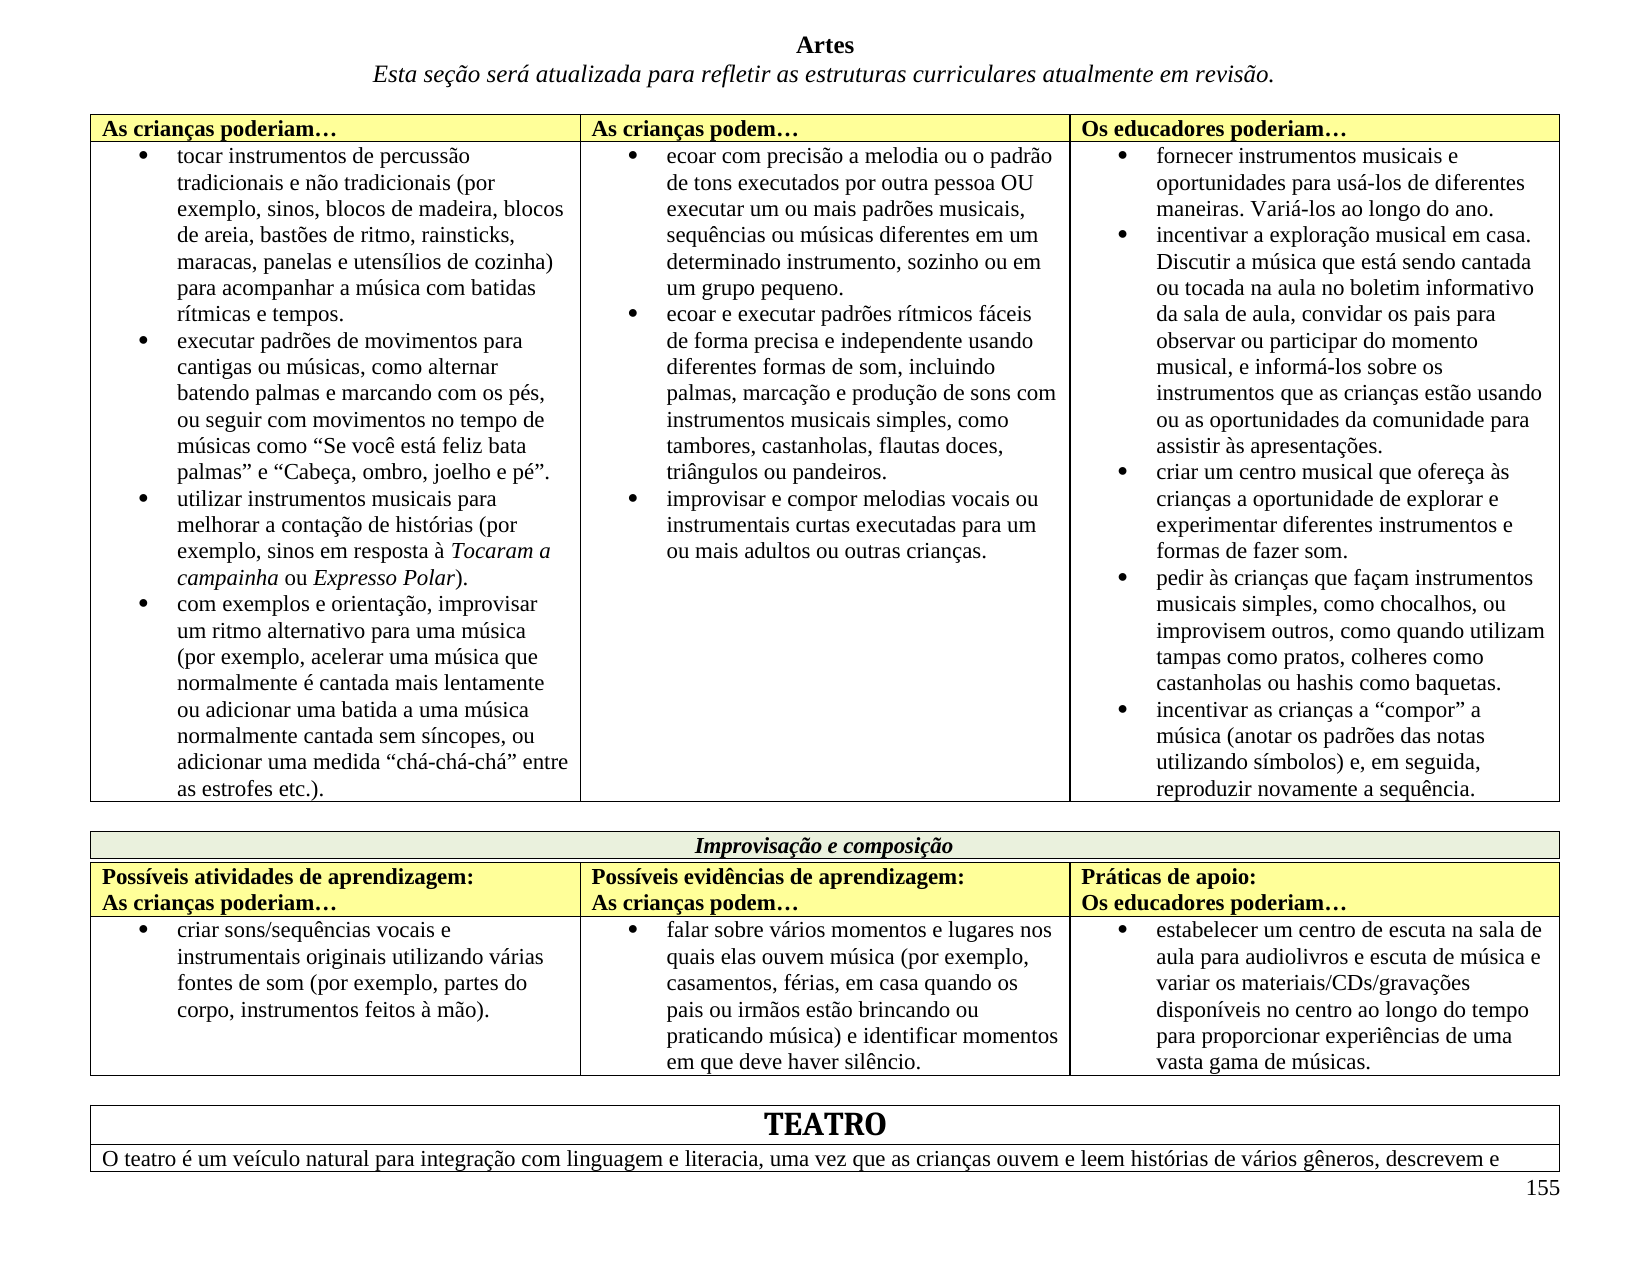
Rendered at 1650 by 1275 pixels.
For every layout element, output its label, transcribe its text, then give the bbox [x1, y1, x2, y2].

table_cell criar sons/sequências vocais e instrumentais originais utilizando várias fontes de som (por exemplo, partes do corpo, instrumentos feitos à mão). [91, 917, 580, 1075]
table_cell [91, 1145, 1559, 1171]
table_header Improvisação e composição [91, 832, 1559, 858]
table_cell estabelecer um centro de escuta na sala de aula para audiolivros e escuta de música e variar os materiais/CDs/gravações disponíveis no centro ao longo do tempo para proporcionar experiências de uma vasta gama de músicas. [1071, 917, 1559, 1075]
table_header Práticas de apoio: Os educadores poderiam… [1071, 863, 1559, 916]
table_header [1071, 115, 1559, 141]
table_cell fornecer instrumentos musicais e oportunidades para usá-los de diferentes maneiras. Variá-los ao longo do ano. incentivar a exploração musical em casa. Discutir a música que está sendo cantada ou tocada na aula no boletim informativo da sala de aula, convidar os pais para observar ou participar do momento musical, e informá-los sobre os instrumentos que as crianças estão usando ou as oportunidades da comunidade para assistir às apresentações. criar um centro musical que ofereça às crianças a oportunidade de explorar e experimentar diferentes instrumentos e formas de fazer som. pedir às crianças que façam instrumentos musicais simples, como chocalhos, ou improvisem outros, como quando utilizam tampas como pratos, colheres como castanholas ou hashis como baquetas. incentivar as crianças a “compor” a música (anotar os padrões das notas utilizando símbolos) e, em seguida, reproduzir novamente a sequência. [1071, 142, 1559, 801]
table_cell falar sobre vários momentos e lugares nos quais elas ouvem música (por exemplo, casamentos, férias, em casa quando os pais ou irmãos estão brincando ou praticando música) e identificar momentos em que deve haver silêncio. [581, 917, 1069, 1075]
table_cell tocar instrumentos de percussão tradicionais e não tradicionais (por exemplo, sinos, blocos de madeira, blocos de areia, bastões de ritmo, rainsticks, maracas, panelas e utensílios de cozinha) para acompanhar a música com batidas rítmicas e tempos. executar padrões de movimentos para cantigas ou músicas, como alternar batendo palmas e marcando com os pés, ou seguir com movimentos no tempo de músicas como “Se você está feliz bata palmas” e “Cabeça, ombro, joelho e pé”. utilizar instrumentos musicais para melhorar a contação de histórias (por exemplo, sinos em resposta à Tocaram a campainha ou Expresso Polar). com exemplos e orientação, improvisar um ritmo alternativo para uma música (por exemplo, acelerar uma música que normalmente é cantada mais lentamente ou adicionar uma batida a uma música normalmente cantada sem síncopes, ou adicionar uma medida “chá-chá-chá” entre as estrofes etc.). [91, 142, 580, 801]
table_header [581, 115, 1069, 141]
table_header Possíveis atividades de aprendizagem: As crianças poderiam… [91, 863, 580, 916]
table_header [91, 115, 580, 141]
table_header TEATRO [91, 1106, 1559, 1144]
table_header Possíveis evidências de aprendizagem: As crianças podem… [581, 863, 1069, 916]
table_cell ecoar com precisão a melodia ou o padrão de tons executados por outra pessoa OU executar um ou mais padrões musicais, sequências ou músicas diferentes em um determinado instrumento, sozinho ou em um grupo pequeno. ecoar e executar padrões rítmicos fáceis de forma precisa e independente usando diferentes formas de som, incluindo palmas, marcação e produção de sons com instrumentos musicais simples, como tambores, castanholas, flautas doces, triângulos ou pandeiros. improvisar e compor melodias vocais ou instrumentais curtas executadas para um ou mais adultos ou outras crianças. [581, 142, 1069, 801]
